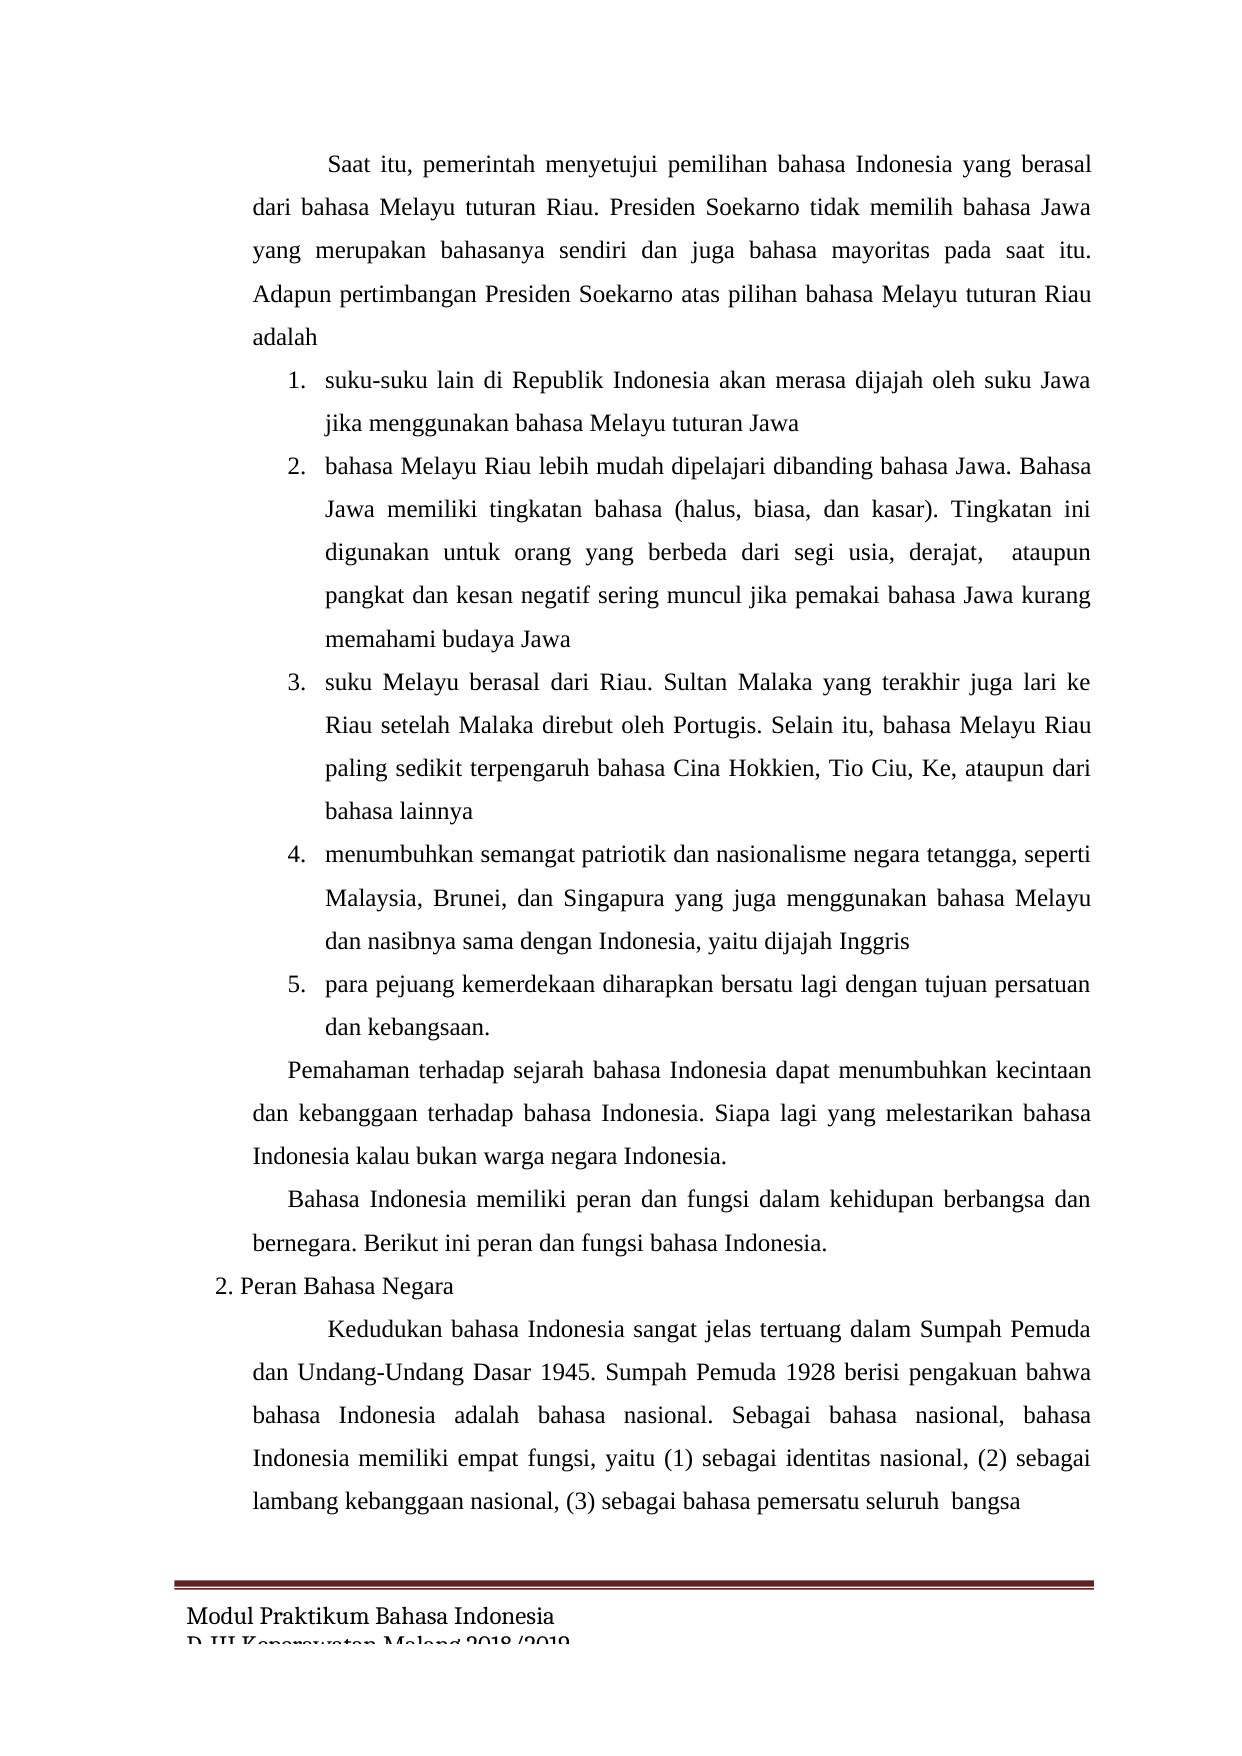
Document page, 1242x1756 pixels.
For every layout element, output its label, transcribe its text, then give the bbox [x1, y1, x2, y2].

list bahasa Melayu Riau lebih mudah dipelajari dibanding bahasa Jawa. Bahasa Jawa memiliki tingkatan bahasa (halus, biasa, dan kasar). Tingkatan ini digunakan untuk orang yang berbeda dari segi usia, derajat, ataupun pangkat dan kesan negatif sering muncul jika pemakai bahasa Jawa kurang memahami budaya Jawa [287, 451, 1092, 652]
list suku Melayu berasal dari Riau. Sultan Malaka yang terakhir juga lari ke Riau setelah Malaka direbut oleh Portugis. Selain itu, bahasa Melayu Riau paling sedikit terpengaruh bahasa Cina Hokkien, Tio Ciu, Ke, ataupun dari bahasa lainnya [287, 667, 1092, 825]
text Kedudukan bahasa Indonesia sangat jelas tertuang dalam Sumpah Pemuda dan Undang-Undang Dasar 1945. Sumpah Pemuda 1928 berisi pengakuan bahwa bahasa Indonesia adalah bahasa nasional. Sebagai bahasa nasional, bahasa Indonesia memiliki empat fungsi, yaitu (1) sebagai identitas nasional, (2) sebagai lambang kebanggaan nasional, (3) sebagai bahasa pemersatu seluruh bangsa [252, 1314, 1092, 1515]
text Bahasa Indonesia memiliki peran dan fungsi dalam kehidupan berbangsa dan bernegara. Berikut ini peran dan fungsi bahasa Indonesia. [252, 1184, 1092, 1256]
text Pemahaman terhadap sejarah bahasa Indonesia dapat menumbuhkan kecintaan dan kebanggaan terhadap bahasa Indonesia. Siapa lagi yang melestarikan bahasa Indonesia kalau bukan warga negara Indonesia. [252, 1055, 1092, 1170]
text Saat itu, pemerintah menyetujui pemilihan bahasa Indonesia yang berasal dari bahasa Melayu tuturan Riau. Presiden Soekarno tidak memilih bahasa Jawa yang merupakan bahasanya sendiri dan juga bahasa mayoritas pada saat itu. Adapun pertimbangan Presiden Soekarno atas pilihan bahasa Melayu tuturan Riau adalah [252, 149, 1092, 351]
list para pejuang kemerdekaan diharapkan bersatu lagi dengan tujuan persatuan dan kebangsaan. [287, 969, 1091, 1041]
list menumbuhkan semangat patriotik dan nasionalisme negara tetangga, seperti Malaysia, Brunei, dan Singapura yang juga menggunakan bahasa Melayu dan nasibnya sama dengan Indonesia, yaitu dijajah Inggris [287, 839, 1092, 954]
list suku-suku lain di Republik Indonesia akan merasa dijajah oleh suku Jawa jika menggunakan bahasa Melayu tuturan Jawa [287, 365, 1091, 437]
list Peran Bahasa Negara [215, 1271, 1114, 1299]
